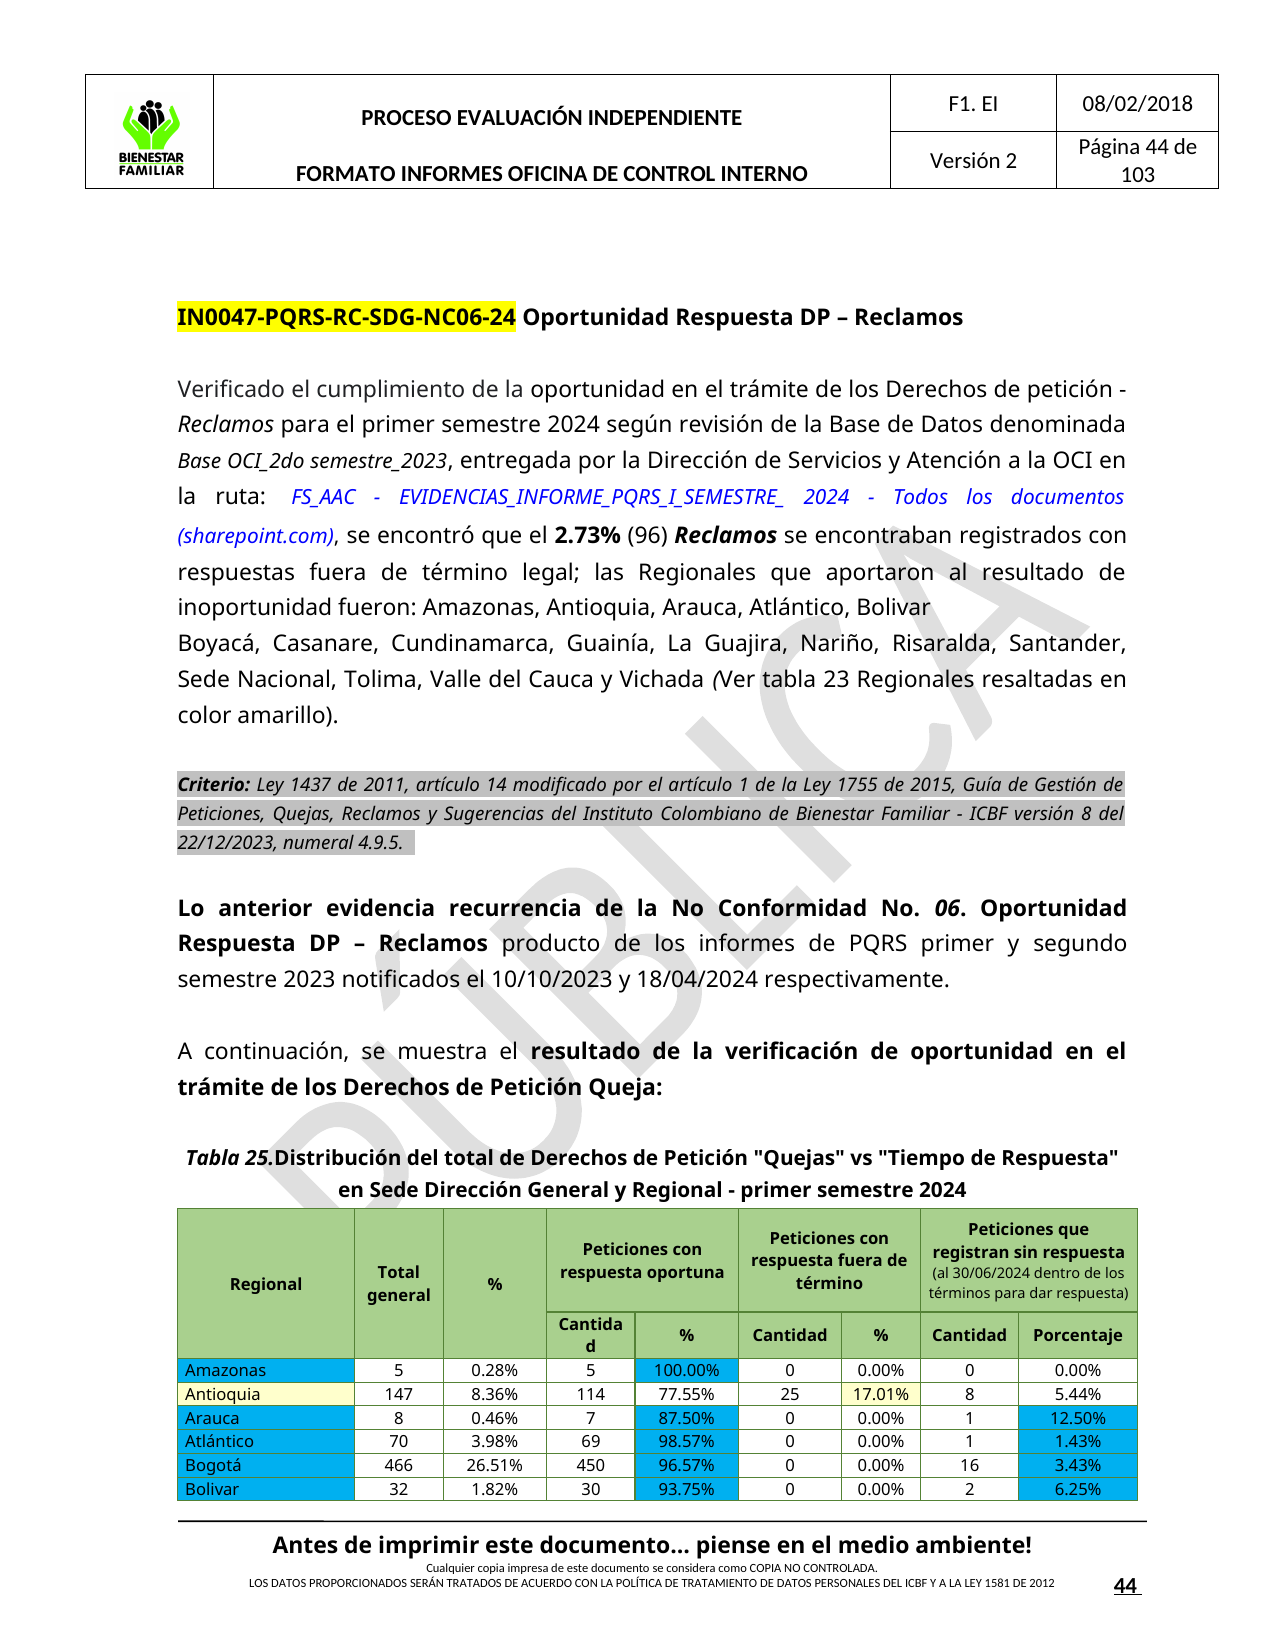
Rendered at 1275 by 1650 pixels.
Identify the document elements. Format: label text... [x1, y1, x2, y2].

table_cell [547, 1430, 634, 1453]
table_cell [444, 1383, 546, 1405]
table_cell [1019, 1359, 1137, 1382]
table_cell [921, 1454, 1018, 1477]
text IN0047-PQRS-RC-SDG-NC06-24 Oportunidad Respuesta DP – Reclamos [516, 301, 1127, 332]
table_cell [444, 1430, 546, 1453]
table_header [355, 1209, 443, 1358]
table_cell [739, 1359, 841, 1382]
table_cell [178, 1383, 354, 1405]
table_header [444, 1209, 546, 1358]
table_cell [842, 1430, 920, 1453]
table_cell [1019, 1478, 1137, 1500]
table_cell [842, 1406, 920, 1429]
text Lo anterior evidencia recurrencia de la No Conformidad No. 06. Oportunidad Respuesta DP – Reclamos producto de los informes de PQRS primer y segundo semestre 2023 notificados el 10/10/2023 y 18/04/2024 respectivamente. [177, 891, 1127, 994]
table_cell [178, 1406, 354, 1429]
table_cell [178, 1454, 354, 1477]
text A continuación, se muestra el resultado de la verificación de oportunidad en el trámite de los Derechos de Petición Queja: [177, 1035, 1127, 1102]
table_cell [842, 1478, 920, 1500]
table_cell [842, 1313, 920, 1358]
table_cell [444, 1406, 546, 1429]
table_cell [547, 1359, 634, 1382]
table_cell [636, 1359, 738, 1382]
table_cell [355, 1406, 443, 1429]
text Criterio: Ley 1437 de 2011, artículo 14 modificado por el artículo 1 de la Ley 1755 de 2015, Guía de Gestión de Peticiones, Quejas, Reclamos y Sugerencias del Instituto Colombiano de Bienestar Familiar - ICBF versión 8 del 22/12/2023, numeral 4.9.5. [177, 771, 1127, 855]
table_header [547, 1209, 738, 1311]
text Tabla 25.Distribución del total de Derechos de Petición "Quejas" vs "Tiempo de Respuesta" en Sede Dirección General y Regional - primer semestre 2024 [177, 1143, 1127, 1204]
text Boyacá, Casanare, Cundinamarca, Guainía, La Guajira, Nariño, Risaralda, Santander, Sede Nacional, Tolima, Valle del Cauca y Vichada (Ver tabla 23 Regionales resaltadas en color amarillo). [177, 627, 1127, 730]
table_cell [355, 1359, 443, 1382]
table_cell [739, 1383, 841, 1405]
picture [113, 92, 190, 183]
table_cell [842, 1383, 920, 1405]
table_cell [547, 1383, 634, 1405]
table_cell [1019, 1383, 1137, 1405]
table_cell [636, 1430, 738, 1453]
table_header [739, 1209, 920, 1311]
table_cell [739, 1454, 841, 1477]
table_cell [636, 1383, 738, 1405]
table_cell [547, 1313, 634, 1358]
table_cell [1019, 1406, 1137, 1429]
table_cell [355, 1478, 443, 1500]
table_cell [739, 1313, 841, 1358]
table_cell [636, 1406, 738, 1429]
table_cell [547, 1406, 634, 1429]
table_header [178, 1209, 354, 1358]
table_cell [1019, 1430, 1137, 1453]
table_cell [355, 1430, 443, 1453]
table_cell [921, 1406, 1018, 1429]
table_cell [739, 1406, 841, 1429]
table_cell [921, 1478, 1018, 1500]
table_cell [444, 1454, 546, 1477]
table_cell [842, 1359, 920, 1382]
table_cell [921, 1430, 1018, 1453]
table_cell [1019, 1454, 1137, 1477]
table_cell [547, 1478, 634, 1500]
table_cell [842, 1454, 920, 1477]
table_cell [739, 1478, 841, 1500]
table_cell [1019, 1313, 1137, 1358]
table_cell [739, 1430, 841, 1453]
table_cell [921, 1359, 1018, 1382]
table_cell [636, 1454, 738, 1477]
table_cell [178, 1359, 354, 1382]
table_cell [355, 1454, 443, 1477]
text Verificado el cumplimiento de la oportunidad en el trámite de los Derechos de petición - Reclamos para el primer semestre 2024 según revisión de la Base de Datos denominada Base OCI_2do semestre_2023, entregada por la Dirección de Servicios y Atención a la OCI en la ruta: FS_AAC - EVIDENCIAS_INFORME_PQRS_I_SEMESTRE_ 2024 - Todos los documentos (sharepoint.com), se encontró que el 2.73% (96) Reclamos se encontraban registrados con respuestas fuera de término legal; las Regionales que aportaron al resultado de inoportunidad fueron: Amazonas, Antioquia, Arauca, Atlántico, Bolivar [177, 372, 1127, 623]
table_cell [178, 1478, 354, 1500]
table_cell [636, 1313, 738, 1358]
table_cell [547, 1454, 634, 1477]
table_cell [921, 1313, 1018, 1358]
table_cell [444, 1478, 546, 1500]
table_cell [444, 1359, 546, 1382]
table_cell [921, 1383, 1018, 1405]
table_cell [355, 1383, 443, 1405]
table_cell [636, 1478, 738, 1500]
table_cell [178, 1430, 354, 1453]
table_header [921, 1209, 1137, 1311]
